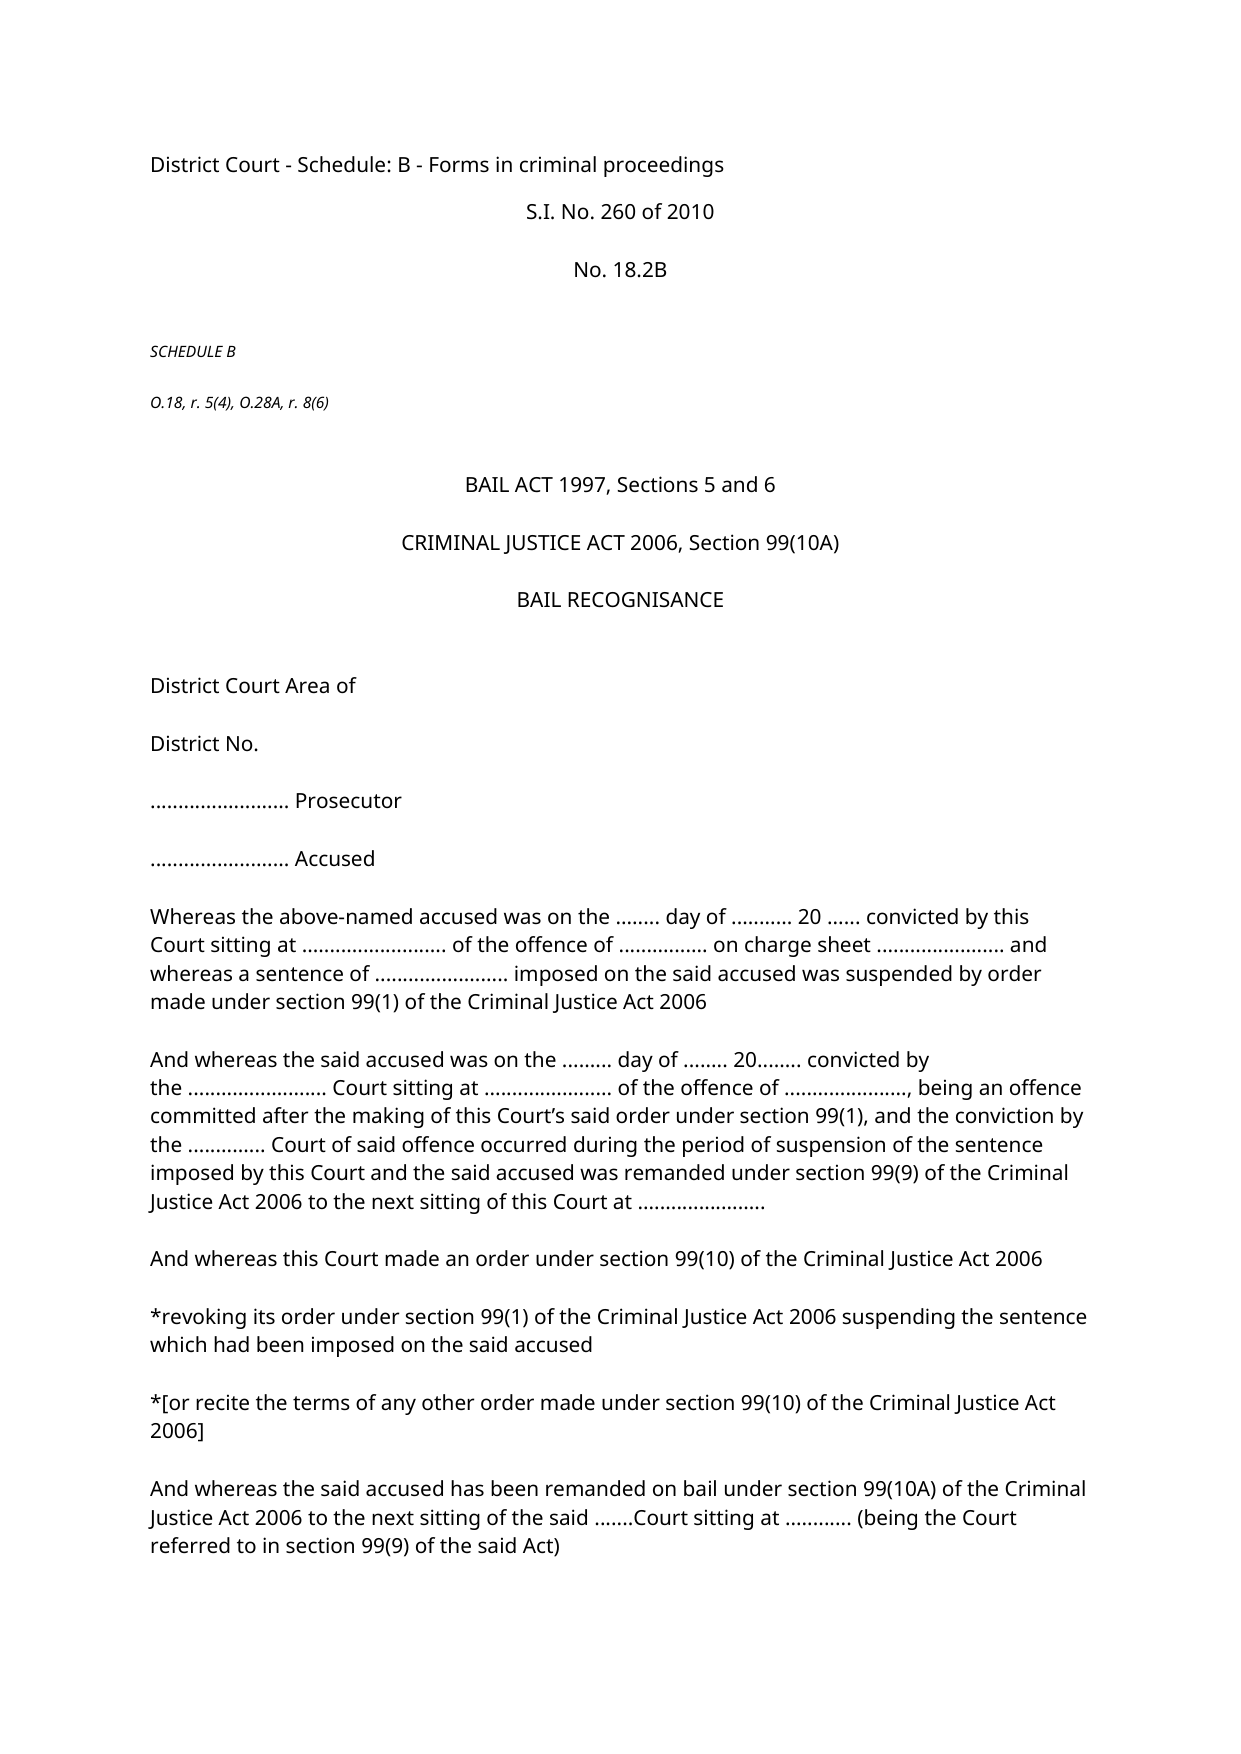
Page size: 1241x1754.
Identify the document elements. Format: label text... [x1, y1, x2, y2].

text District Court - Schedule: B - Forms in criminal proceedings [150, 150, 1090, 178]
text And whereas the said accused was on the ......... day of ........ 20........ convicted by the ......................... Court sitting at ....................... of the offence of ......................, being an offence committed after the making of this Court’s said order under section 99(1), and the conviction by the .............. Court of said offence occurred during the period of suspension of the sentence imposed by this Court and the said accused was remanded under section 99(9) of the Criminal Justice Act 2006 to the next sitting of this Court at ....................... [150, 1045, 1090, 1215]
text *revoking its order under section 99(1) of the Criminal Justice Act 2006 suspending the sentence which had been imposed on the said accused [150, 1302, 1090, 1359]
text *[or recite the terms of any other order made under section 99(10) of the Criminal Justice Act 2006] [150, 1388, 1090, 1445]
text BAIL RECOGNISANCE [150, 585, 1090, 614]
text SCHEDULE B [150, 312, 1090, 362]
text CRIMINAL JUSTICE ACT 2006, Section 99(10A) [150, 528, 1090, 556]
text District No. [150, 729, 1090, 757]
text ......................... Accused [150, 844, 1090, 873]
text No. 18.2B [150, 255, 1090, 283]
text And whereas this Court made an order under section 99(10) of the Criminal Justice Act 2006 [150, 1244, 1090, 1273]
text Whereas the above-named accused was on the ........ day of ........... 20 ...... convicted by this Court sitting at .......................... of the offence of ................ on charge sheet ....................... and whereas a sentence of ........................ imposed on the said accused was suspended by order made under section 99(1) of the Criminal Justice Act 2006 [150, 902, 1090, 1016]
text And whereas the said accused has been remanded on bail under section 99(10A) of the Criminal Justice Act 2006 to the next sitting of the said .......Court sitting at ............ (being the Court referred to in section 99(9) of the said Act) [150, 1474, 1090, 1559]
text BAIL ACT 1997, Sections 5 and 6 [150, 442, 1090, 499]
text S.I. No. 260 of 2010 [150, 197, 1090, 226]
text O.18, r. 5(4), O.28A, r. 8(6) [150, 391, 1090, 413]
text District Court Area of [150, 643, 1090, 700]
text ......................... Prosecutor [150, 787, 1090, 815]
